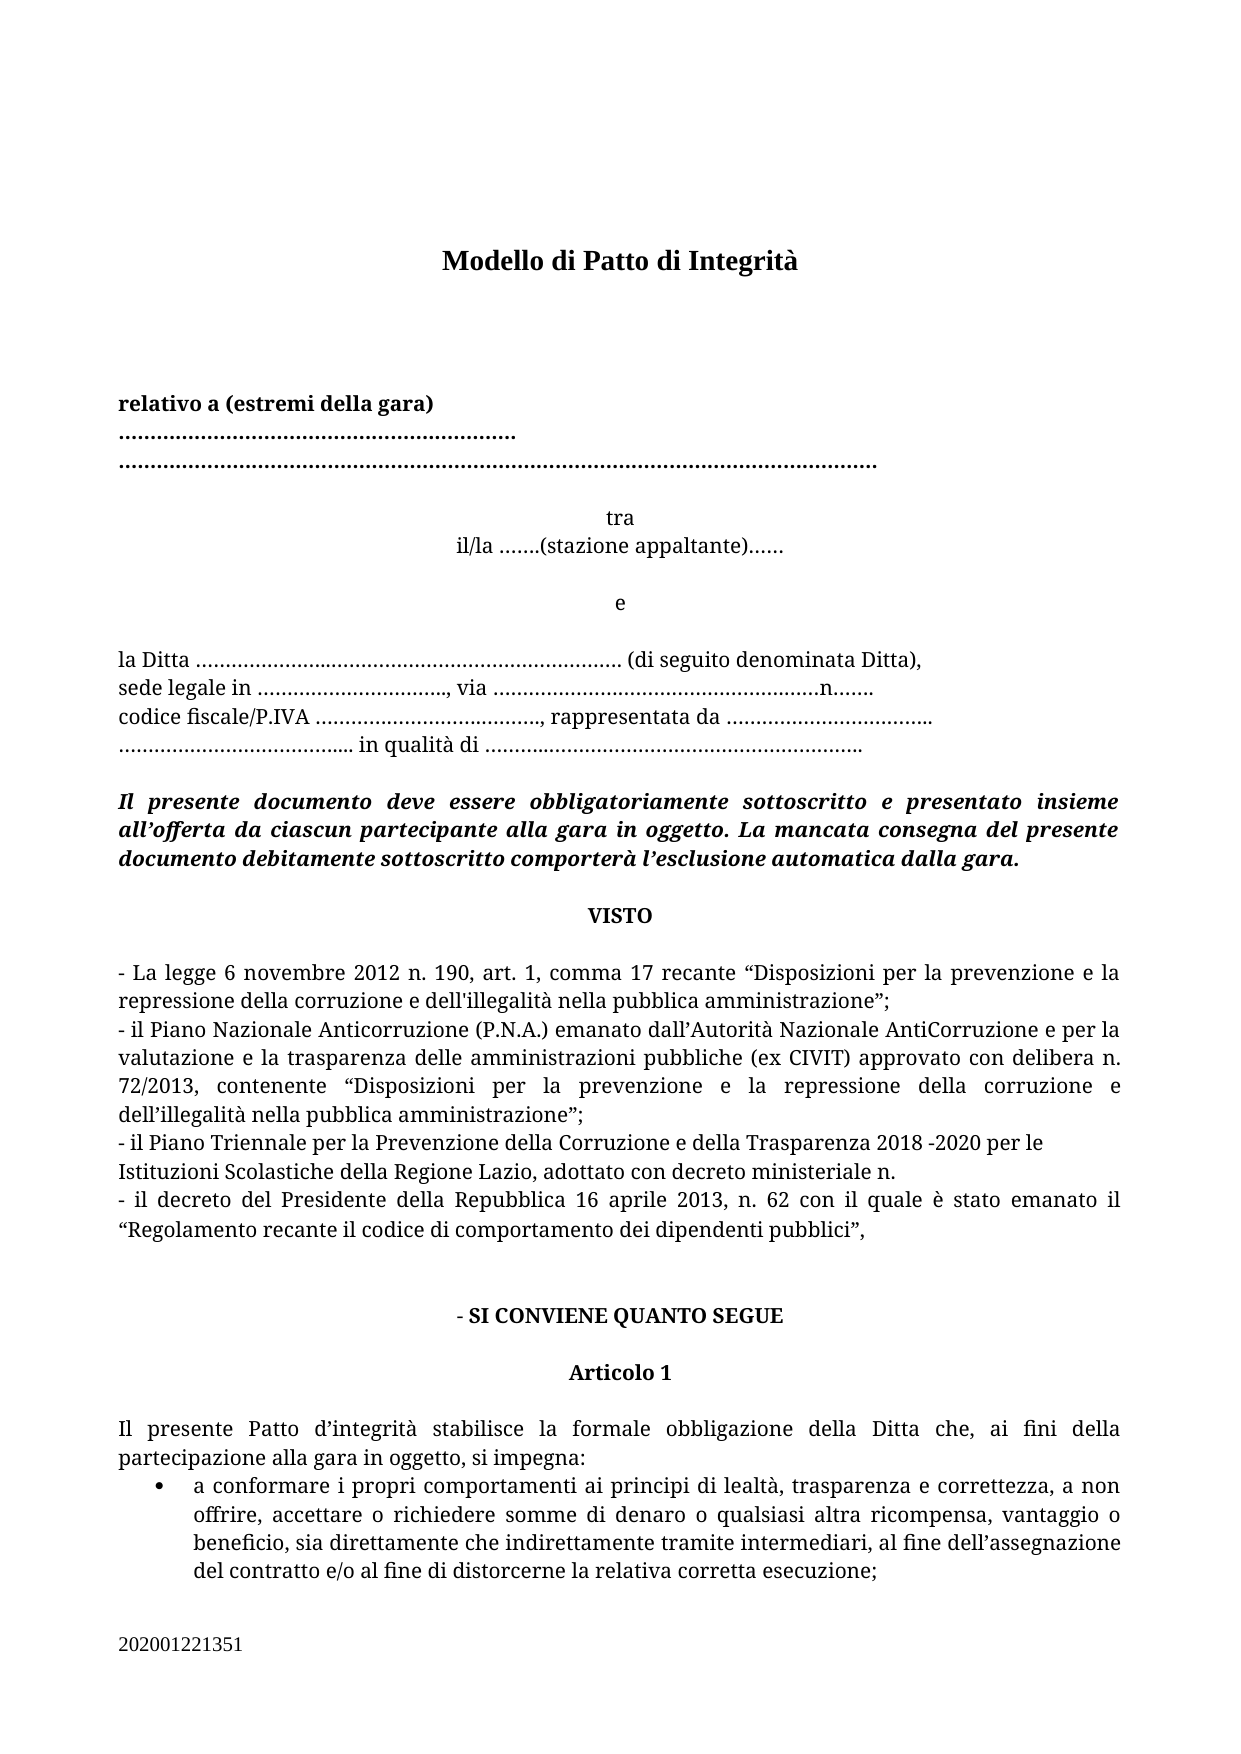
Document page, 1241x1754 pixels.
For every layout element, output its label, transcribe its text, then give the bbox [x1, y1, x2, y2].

text codice fiscale/P.IVA ……………………….………., rappresentata da …………………………….. [118, 702, 1122, 730]
text e [118, 588, 1122, 617]
text tra [118, 503, 1122, 531]
text - il Piano Triennale per la Prevenzione della Corruzione e della Trasparenza 2018 -2020 per le Istituzioni Scolastiche della Regione Lazio, adottato con decreto ministeriale n. [118, 1128, 1122, 1185]
text - SI CONVIENE QUANTO SEGUE [118, 1301, 1122, 1329]
text Il presente documento deve essere obbligatoriamente sottoscritto e presentato insieme all’offerta da ciascun partecipante alla gara in oggetto. La mancata consegna del presente documento debitamente sottoscritto comporterà l’esclusione automatica dalla gara. [118, 787, 1122, 872]
list a conformare i propri comportamenti ai principi di lealtà, trasparenza e correttezza, a non offrire, accettare o richiedere somme di denaro o qualsiasi altra ricompensa, vantaggio o beneficio, sia direttamente che indirettamente tramite intermediari, al fine dell’assegnazione del contratto e/o al fine di distorcerne la relativa corretta esecuzione; [156, 1471, 1122, 1585]
text ………….……………………………….…………. ………………………………………………………………………………………………………… [118, 417, 1122, 474]
text relativo a (estremi della gara) [118, 389, 1122, 417]
text la Ditta …………………..…………………………………………. (di seguito denominata Ditta), [118, 645, 1122, 673]
text Il presente Patto d’integrità stabilisce la formale obbligazione della Ditta che, ai fini della partecipazione alla gara in oggetto, si impegna: [118, 1414, 1122, 1471]
text Modello di Patto di Integrità [118, 243, 1122, 276]
text il/la …….(stazione appaltante)…… [118, 531, 1122, 560]
text sede legale in ………………………….., via ………………………………………….……n……. [118, 673, 1122, 702]
text - La legge 6 novembre 2012 n. 190, art. 1, comma 17 recante “Disposizioni per la prevenzione e la repressione della corruzione e dell'illegalità nella pubblica amministrazione”; [118, 958, 1122, 1015]
text VISTO [118, 901, 1122, 929]
text - il Piano Nazionale Anticorruzione (P.N.A.) emanato dall’Autorità Nazionale AntiCorruzione e per la valutazione e la trasparenza delle amministrazioni pubbliche (ex CIVIT) approvato con delibera n. 72/2013, contenente “Disposizioni per la prevenzione e la repressione della corruzione e dell’illegalità nella pubblica amministrazione”; [118, 1015, 1122, 1128]
text Articolo 1 [118, 1358, 1122, 1386]
text ……………………………….... in qualità di ………..…………………………………………….. [118, 730, 1122, 759]
text - il decreto del Presidente della Repubblica 16 aprile 2013, n. 62 con il quale è stato emanato il “Regolamento recante il codice di comportamento dei dipendenti pubblici”, [118, 1185, 1122, 1243]
